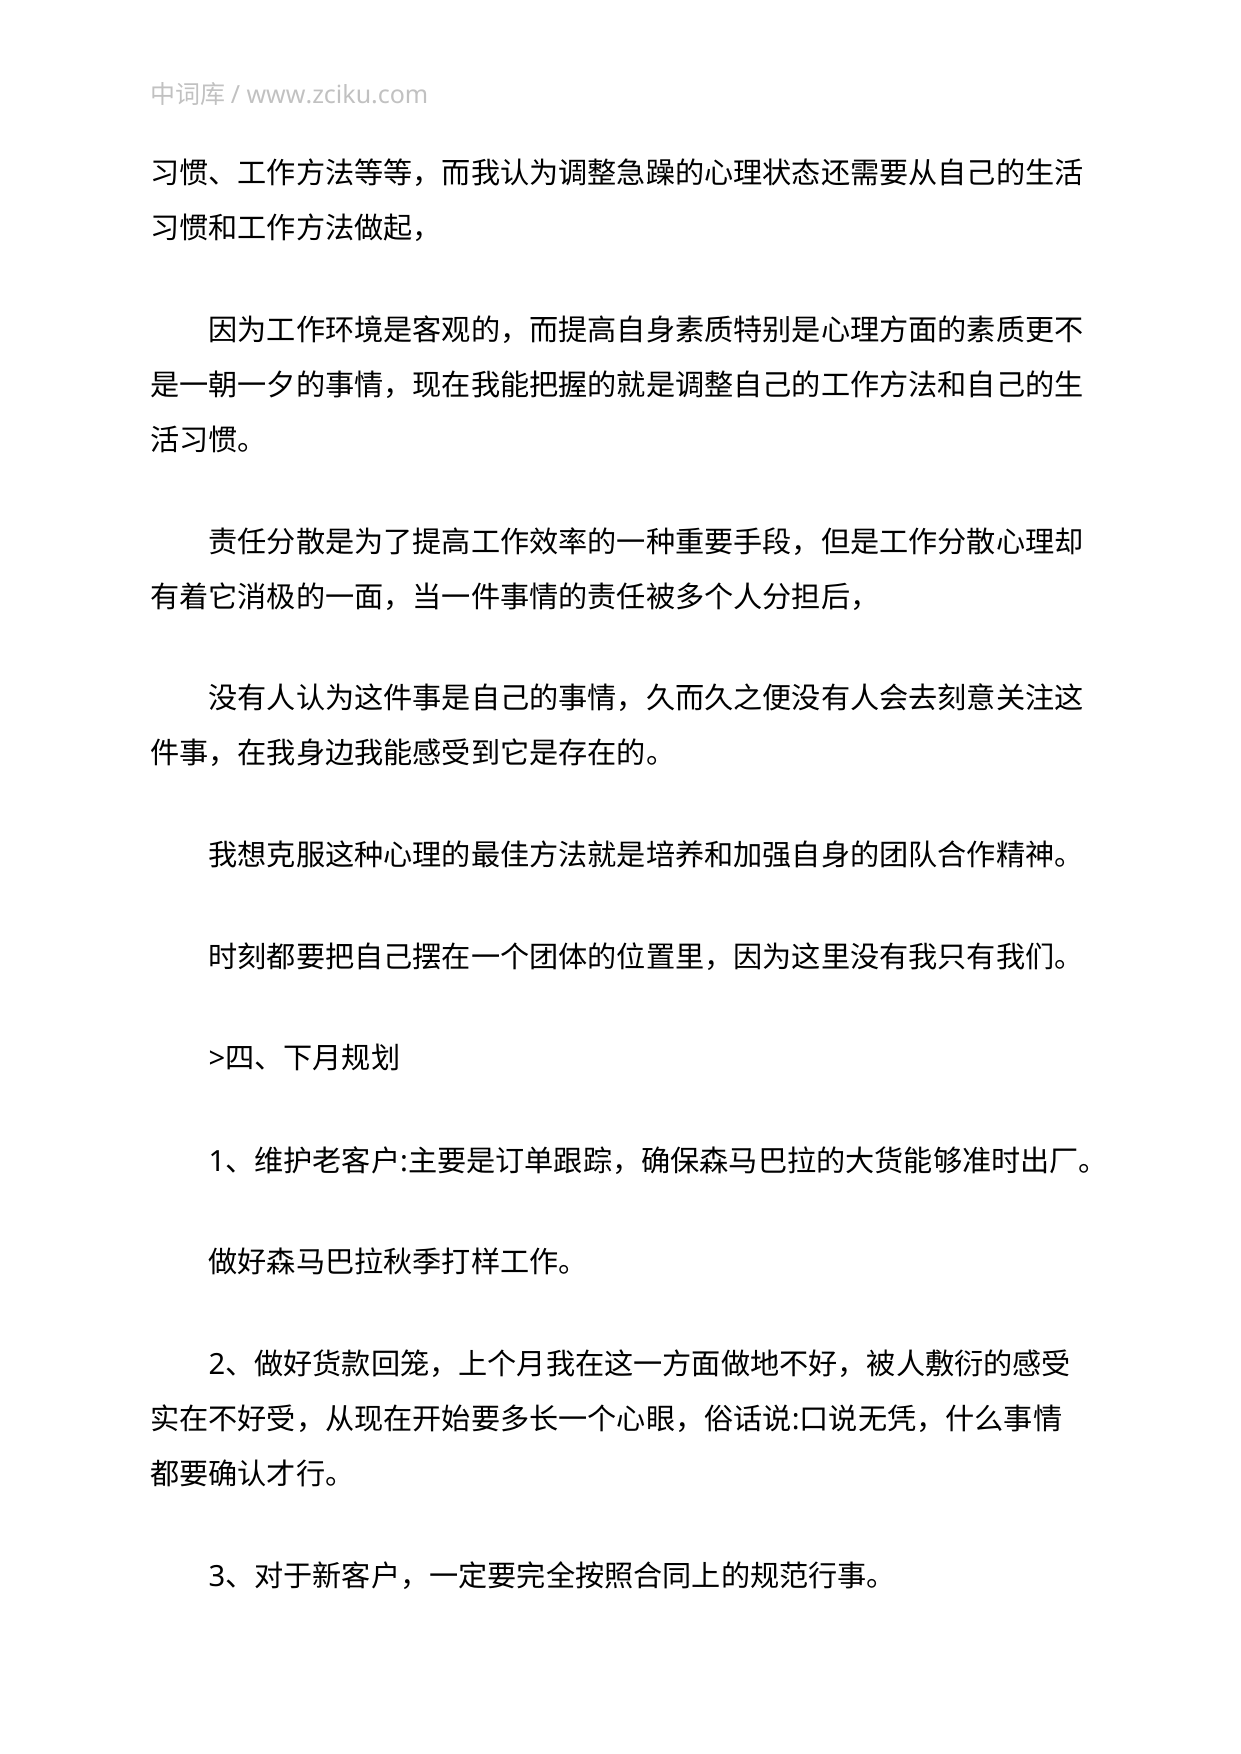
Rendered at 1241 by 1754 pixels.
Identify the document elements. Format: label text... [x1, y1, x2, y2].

text 我想克服这种心理的最佳方法就是培养和加强自身的团队合作精神。 [150, 832, 1090, 874]
text 3、对于新客户，一定要完全按照合同上的规范行事。 [150, 1553, 1090, 1595]
text 2、做好货款回笼，上个月我在这一方面做地不好，被人敷衍的感受实在不好受，从现在开始要多长一个心眼，俗话说:口说无凭，什么事情都要确认才行。 [150, 1341, 1090, 1493]
text >四、下月规划 [150, 1035, 1090, 1077]
text 做好森马巴拉秋季打样工作。 [150, 1239, 1090, 1281]
text 没有人认为这件事是自己的事情，久而久之便没有人会去刻意关注这件事，在我身边我能感受到它是存在的。 [150, 675, 1090, 772]
text 责任分散是为了提高工作效率的一种重要手段，但是工作分散心理却有着它消极的一面，当一件事情的责任被多个人分担后， [150, 518, 1090, 615]
text 时刻都要把自己摆在一个团体的位置里，因为这里没有我只有我们。 [150, 933, 1090, 976]
text 因为工作环境是客观的，而提高自身素质特别是心理方面的素质更不是一朝一夕的事情，现在我能把握的就是调整自己的工作方法和自己的生活习惯。 [150, 307, 1090, 459]
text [150, 150, 1090, 247]
text 1、维护老客户:主要是订单跟踪，确保森马巴拉的大货能够准时出厂。 [150, 1137, 1090, 1179]
